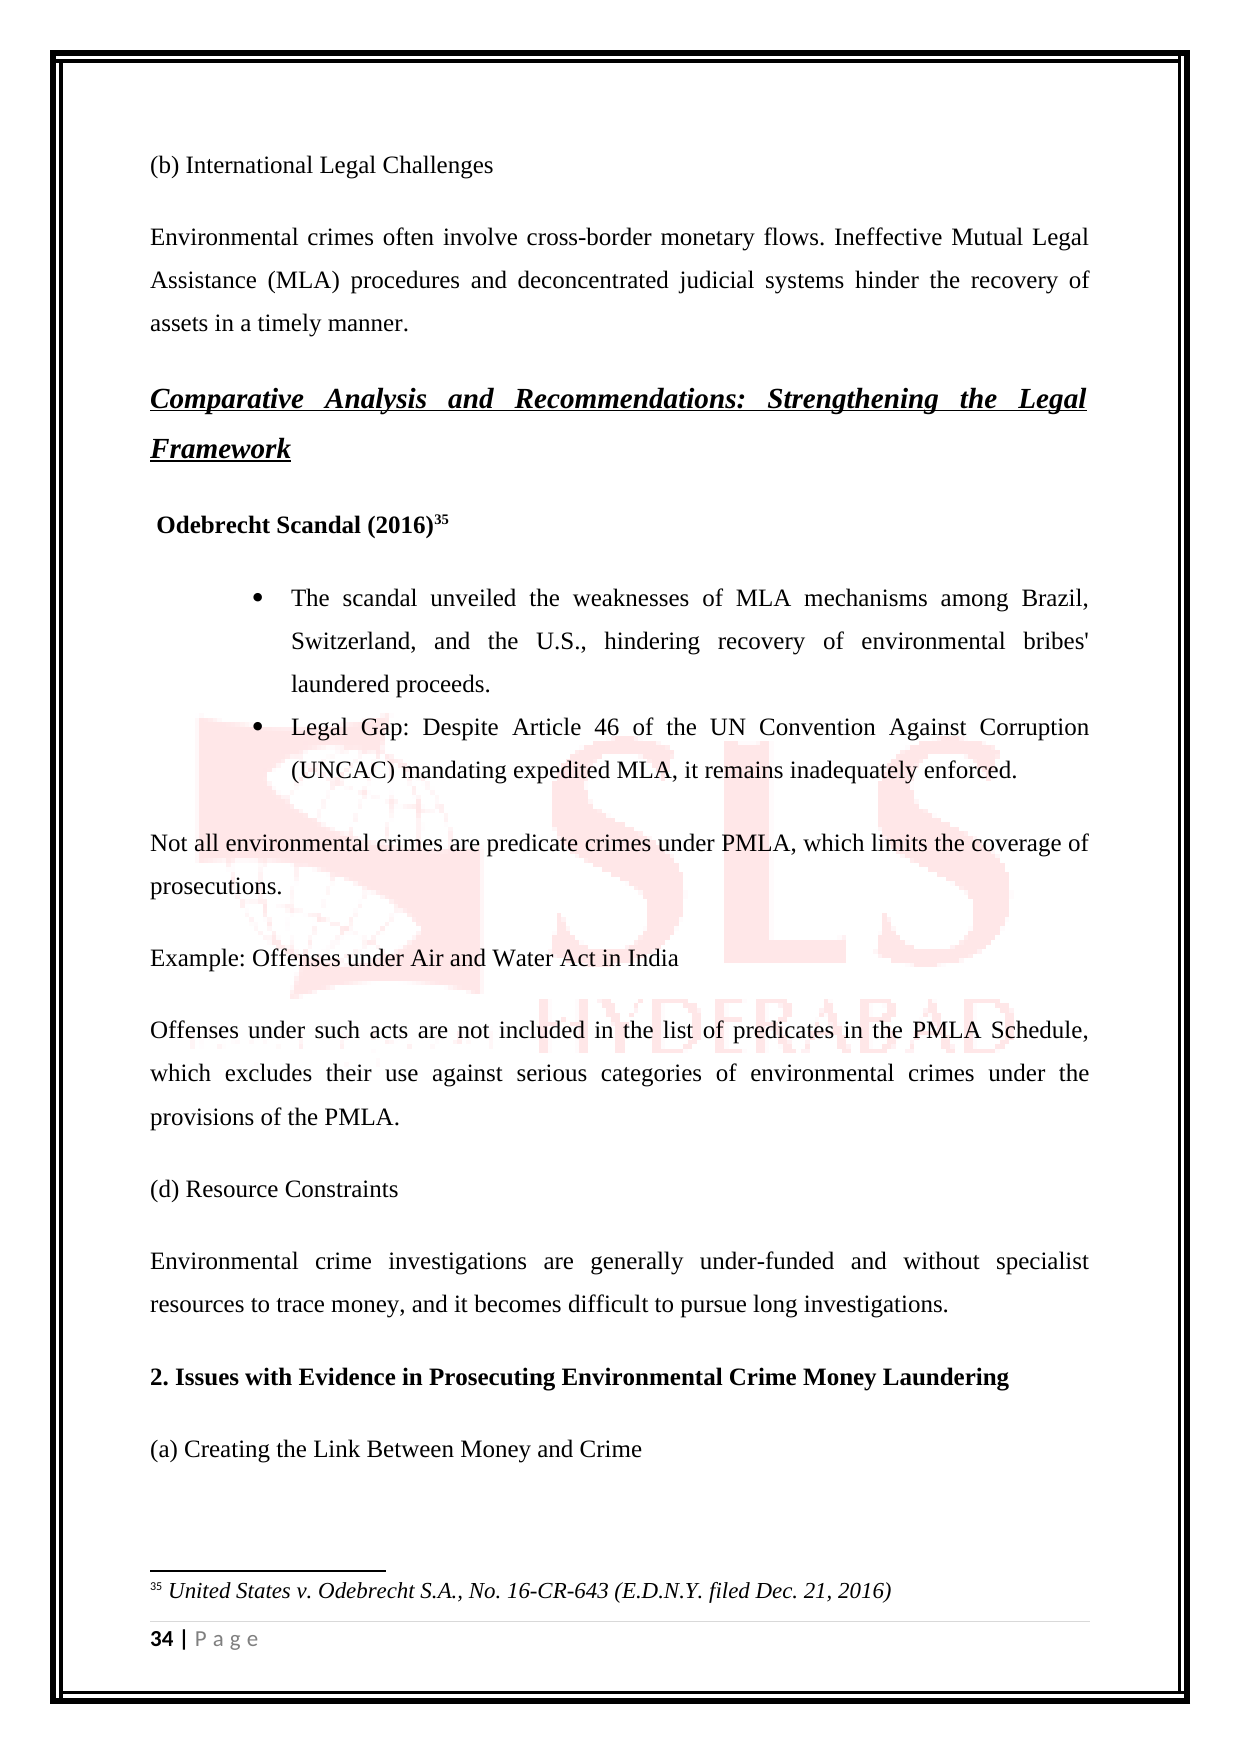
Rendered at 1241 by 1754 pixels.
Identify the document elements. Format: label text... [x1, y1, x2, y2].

text Offenses under such acts are not included in the list of predicates in the PMLA Schedule, which excludes their use against serious categories of environmental crimes under the provisions of the PMLA. [150, 1015, 1090, 1130]
list Legal Gap: Despite Article 46 of the UN Convention Against Corruption (UNCAC) mandating expedited MLA, it remains inadequately enforced. [253, 712, 1090, 784]
text Odebrecht Scandal (2016) [150, 511, 1090, 539]
text (a) Creating the Link Between Money and Crime [150, 1434, 1090, 1463]
text Example: Offenses under Air and Water Act in India [150, 943, 1090, 972]
text (b) International Legal Challenges [150, 150, 1090, 179]
text 2. Issues with Evidence in Prosecuting Environmental Crime Money Laundering [150, 1362, 1090, 1390]
text Environmental crimes often involve cross-border monetary flows. Ineffective Mutual Legal Assistance (MLA) procedures and deconcentrated judicial systems hinder the recovery of assets in a timely manner. [150, 222, 1090, 337]
list The scandal unveiled the weaknesses of MLA mechanisms among Brazil, Switzerland, and the U.S., hindering recovery of environmental bribes' laundered proceeds. [253, 583, 1090, 698]
text Environmental crime investigations are generally under-funded and without specialist resources to trace money, and it becomes difficult to pursue long investigations. [150, 1246, 1090, 1318]
text Comparative Analysis and Recommendations: Strengthening the Legal Framework [150, 381, 1090, 465]
text Not all environmental crimes are predicate crimes under PMLA, which limits the coverage of prosecutions. [150, 828, 1090, 899]
text (d) Resource Constraints [150, 1174, 1090, 1203]
